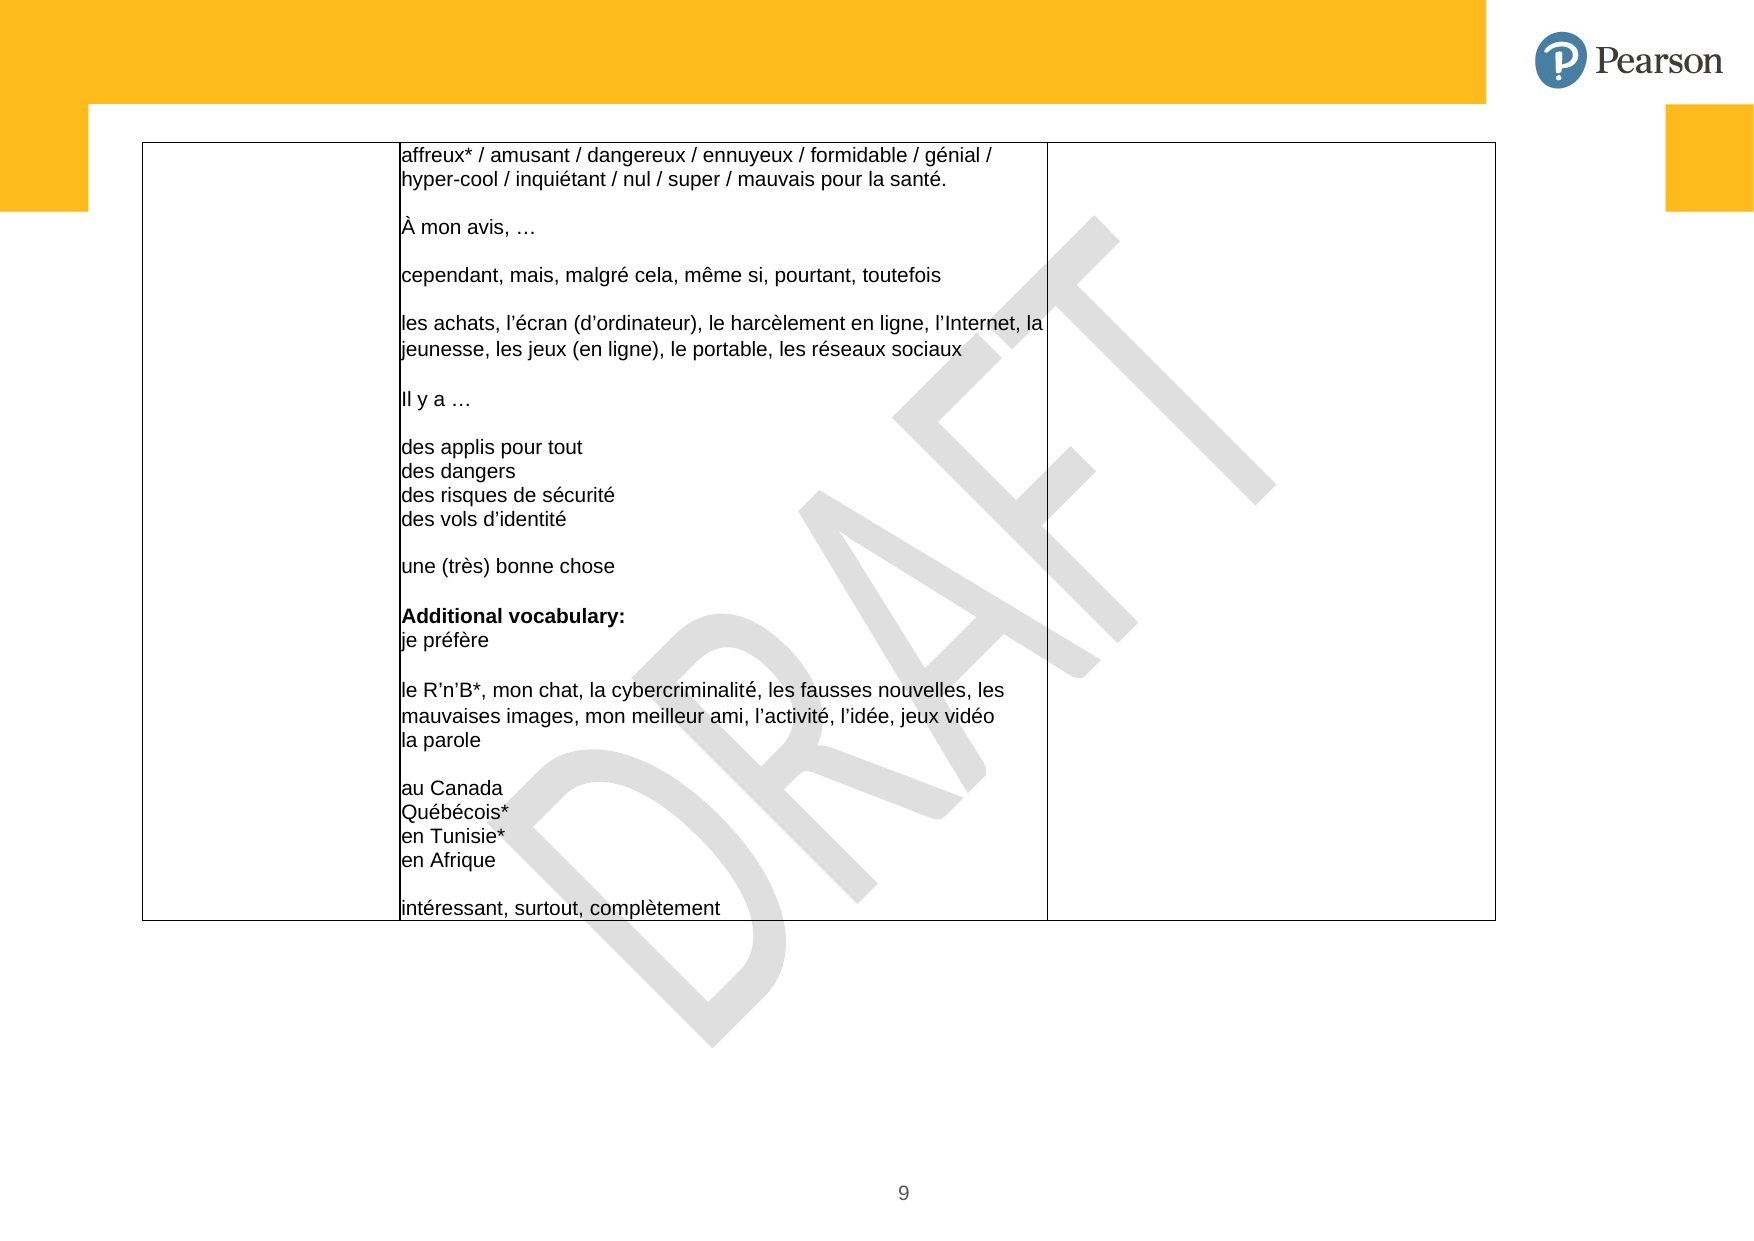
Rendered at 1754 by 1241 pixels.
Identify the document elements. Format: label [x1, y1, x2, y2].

table_cell [401, 143, 1047, 920]
table_cell [143, 143, 399, 920]
picture [0, 0, 1754, 217]
table_cell [1048, 143, 1495, 920]
